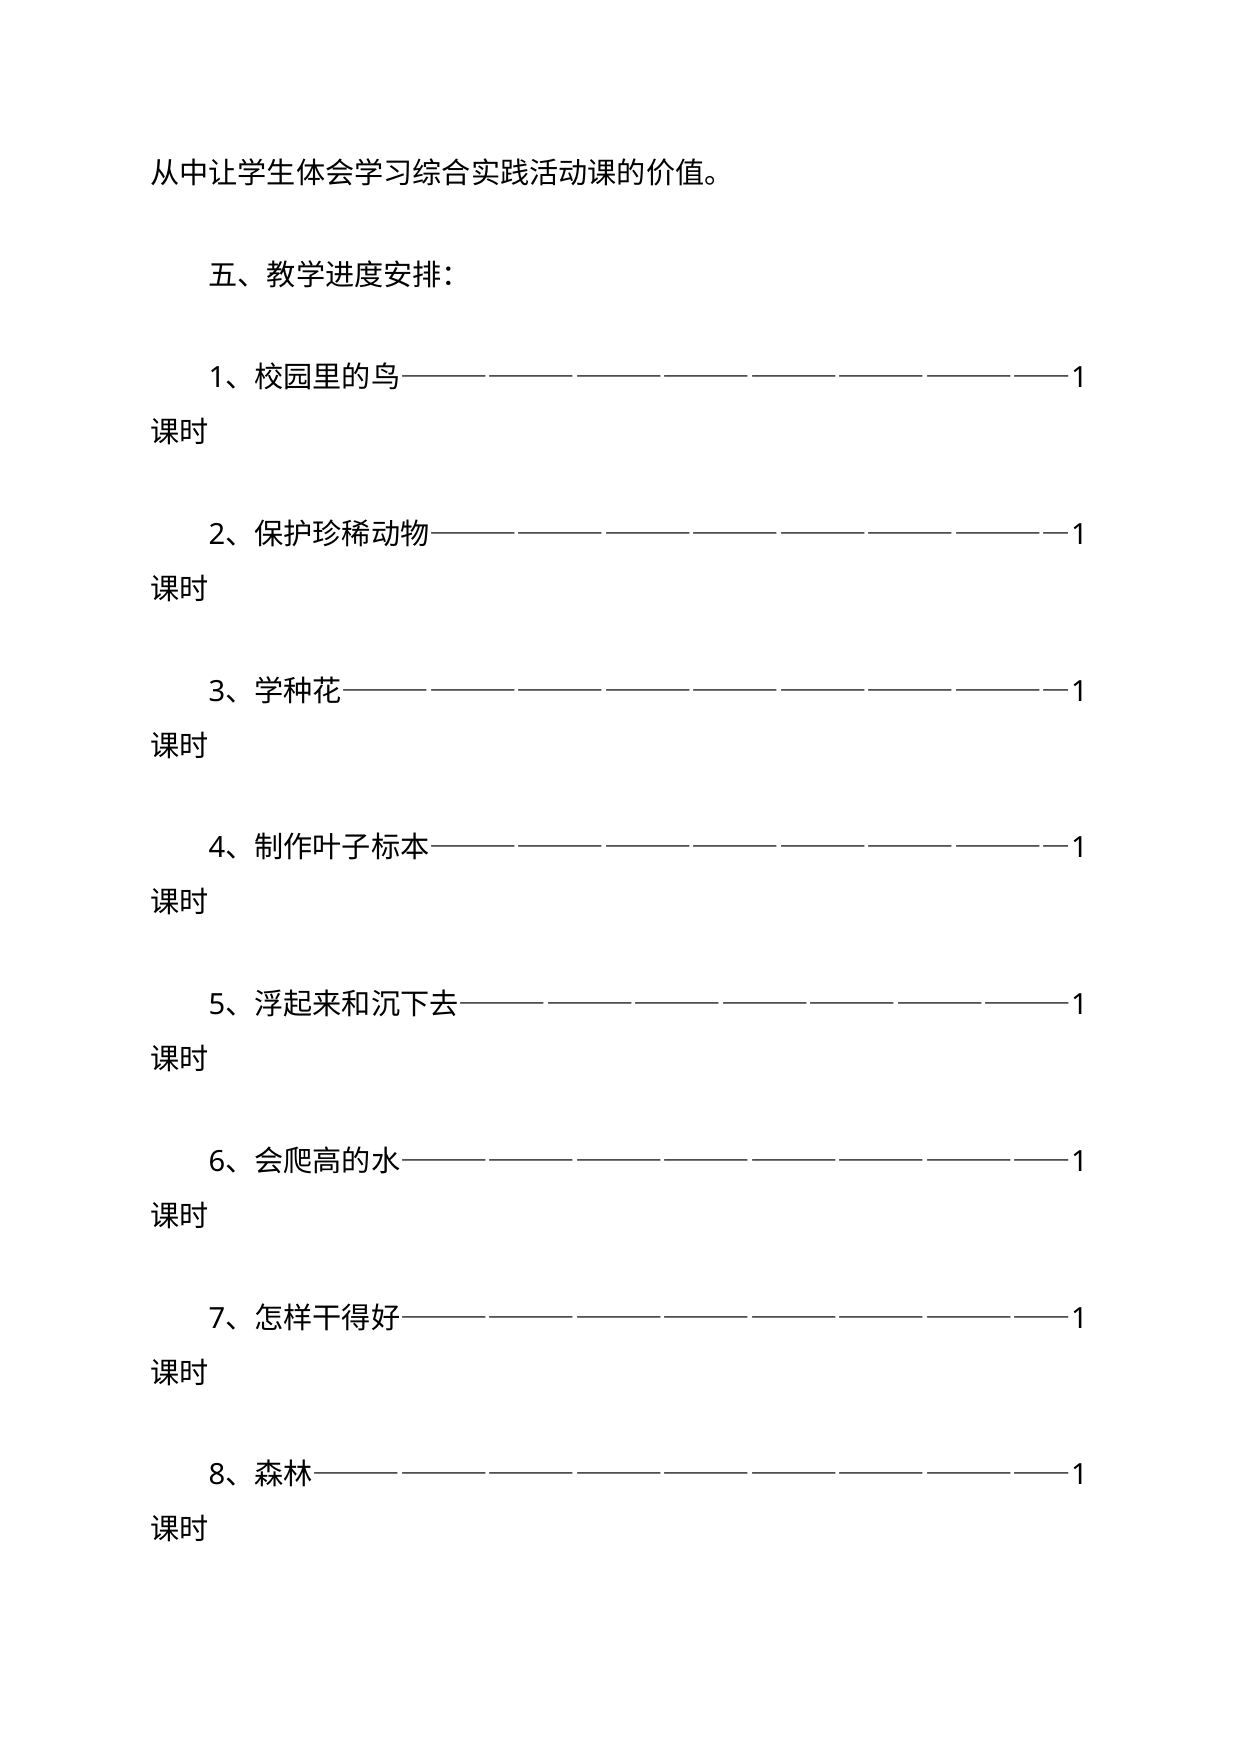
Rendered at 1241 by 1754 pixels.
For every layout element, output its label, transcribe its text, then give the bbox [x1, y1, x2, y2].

text 五、教学进度安排： [150, 252, 1090, 294]
text 6、会爬高的水———————————————————————1课时 [150, 1137, 1090, 1235]
text 3、学种花—————————————————————————1课时 [150, 667, 1090, 764]
text 8、森林——————————————————————————1课时 [150, 1451, 1090, 1548]
text 2、保护珍稀动物——————————————————————1课时 [150, 510, 1090, 608]
text 7、怎样干得好———————————————————————1课时 [150, 1294, 1090, 1391]
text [150, 150, 1090, 192]
text 4、制作叶子标本——————————————————————1课时 [150, 824, 1090, 921]
text 5、浮起来和沉下去—————————————————————1课时 [150, 981, 1090, 1078]
text 1、校园里的鸟———————————————————————1课时 [150, 353, 1090, 451]
